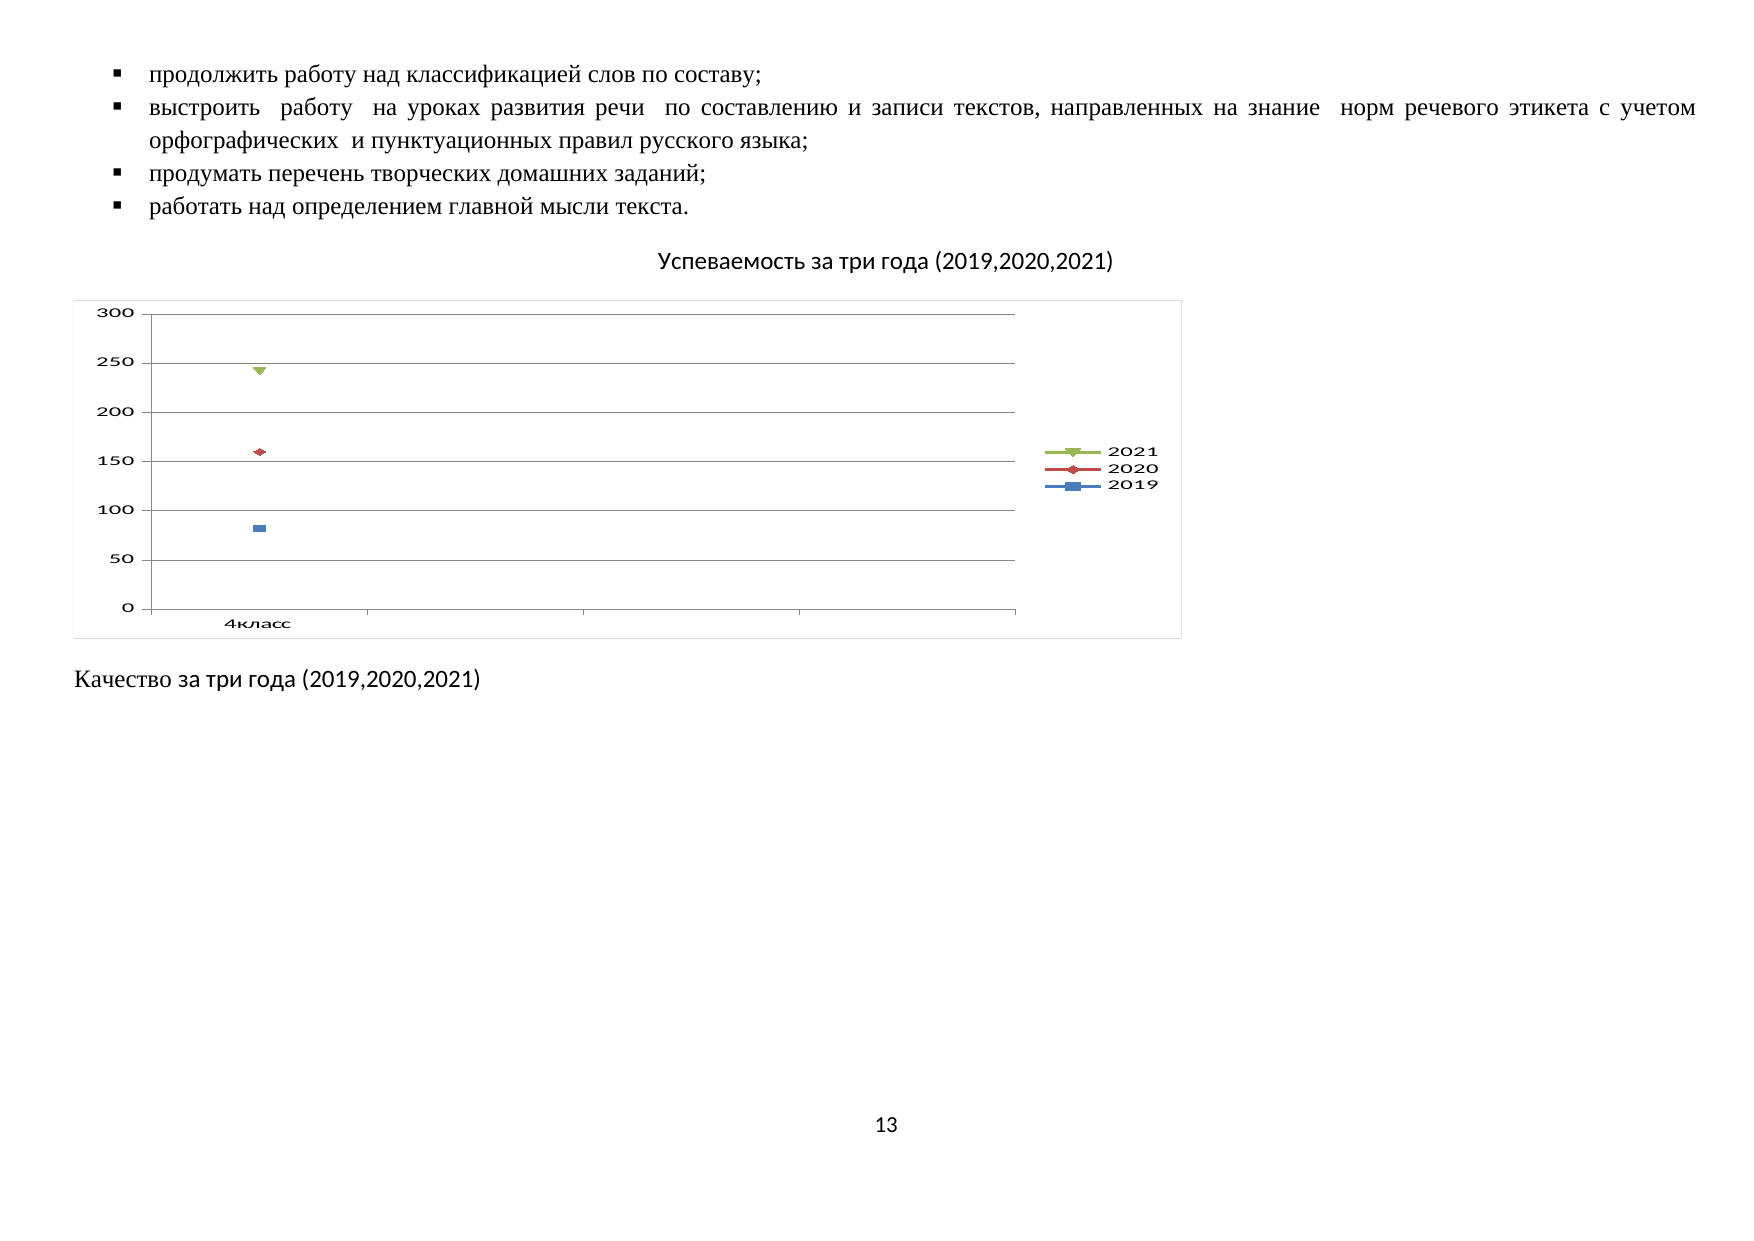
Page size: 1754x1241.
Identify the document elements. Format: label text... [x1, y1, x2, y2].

text Успеваемость за три года (2019,2020,2021) [74, 245, 1698, 276]
text Качество за три года (2019,2020,2021) [74, 663, 1698, 694]
list работать над определением главной мысли текста. [111, 191, 1698, 220]
list продумать перечень творческих домашних заданий; [111, 158, 1698, 187]
list выстроить работу на уроках развития речи по составлению и записи текстов, направленных на знание норм речевого этикета с учетом орфографических и пунктуационных правил русского языка; [111, 92, 1698, 154]
list продолжить работу над классификацией слов по составу; [111, 59, 1698, 88]
